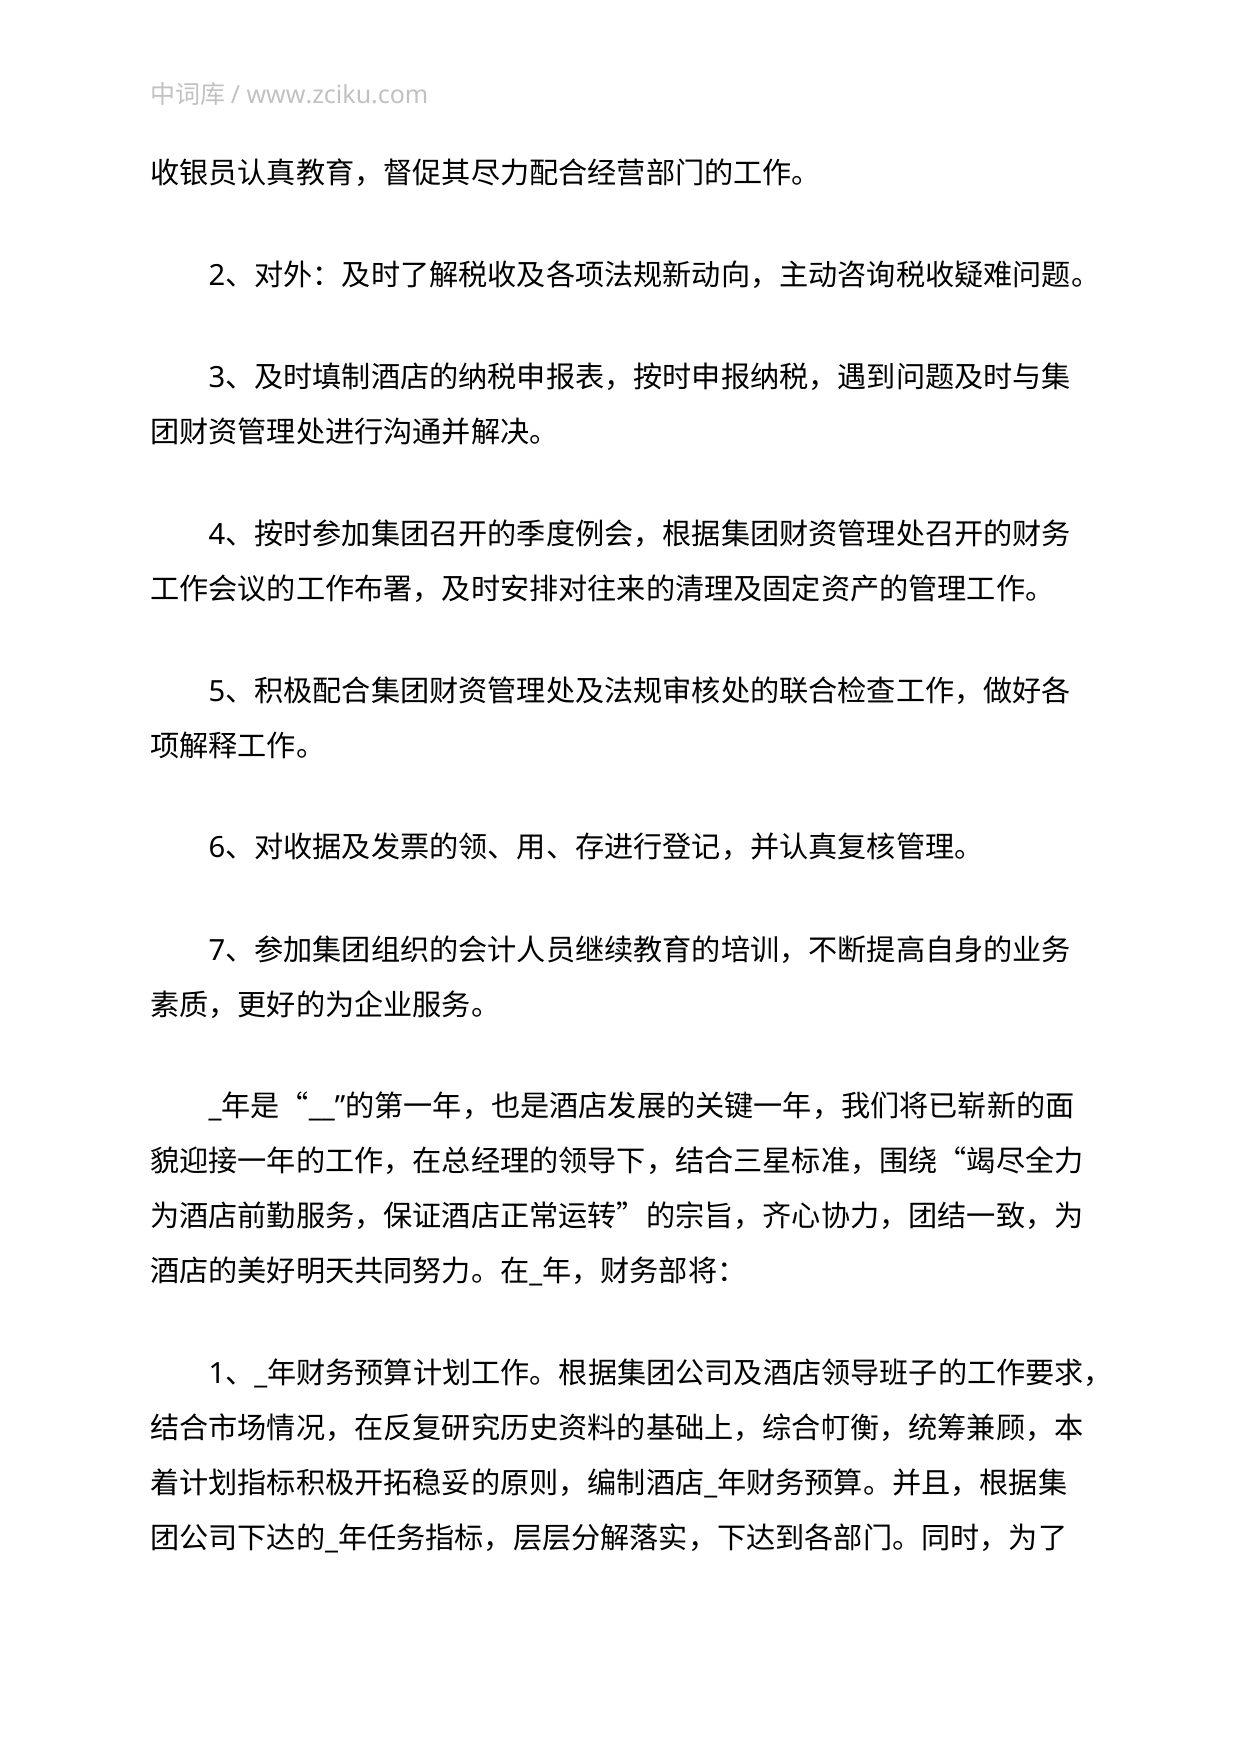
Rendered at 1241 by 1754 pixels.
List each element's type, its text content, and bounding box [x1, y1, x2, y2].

text 6、对收据及发票的领、用、存进行登记，并认真复核管理。 [150, 824, 1090, 866]
text 2、对外：及时了解税收及各项法规新动向，主动咨询税收疑难问题。 [150, 252, 1090, 294]
text 7、参加集团组织的会计人员继续教育的培训，不断提高自身的业务素质，更好的为企业服务。 [150, 926, 1090, 1023]
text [150, 150, 1090, 192]
text 3、及时填制酒店的纳税申报表，按时申报纳税，遇到问题及时与集团财资管理处进行沟通并解决。 [150, 354, 1090, 451]
text 5、积极配合集团财资管理处及法规审核处的联合检查工作，做好各项解释工作。 [150, 667, 1090, 764]
text _年是“__”的第一年，也是酒店发展的关键一年，我们将已崭新的面貌迎接一年的工作，在总经理的领导下，结合三星标准，围绕“竭尽全力为酒店前勤服务，保证酒店正常运转”的宗旨，齐心协力，团结一致，为酒店的美好明天共同努力。在_年，财务部将： [150, 1083, 1090, 1290]
text 4、按时参加集团召开的季度例会，根据集团财资管理处召开的财务工作会议的工作布署，及时安排对往来的清理及固定资产的管理工作。 [150, 511, 1090, 608]
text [150, 1349, 1090, 1557]
